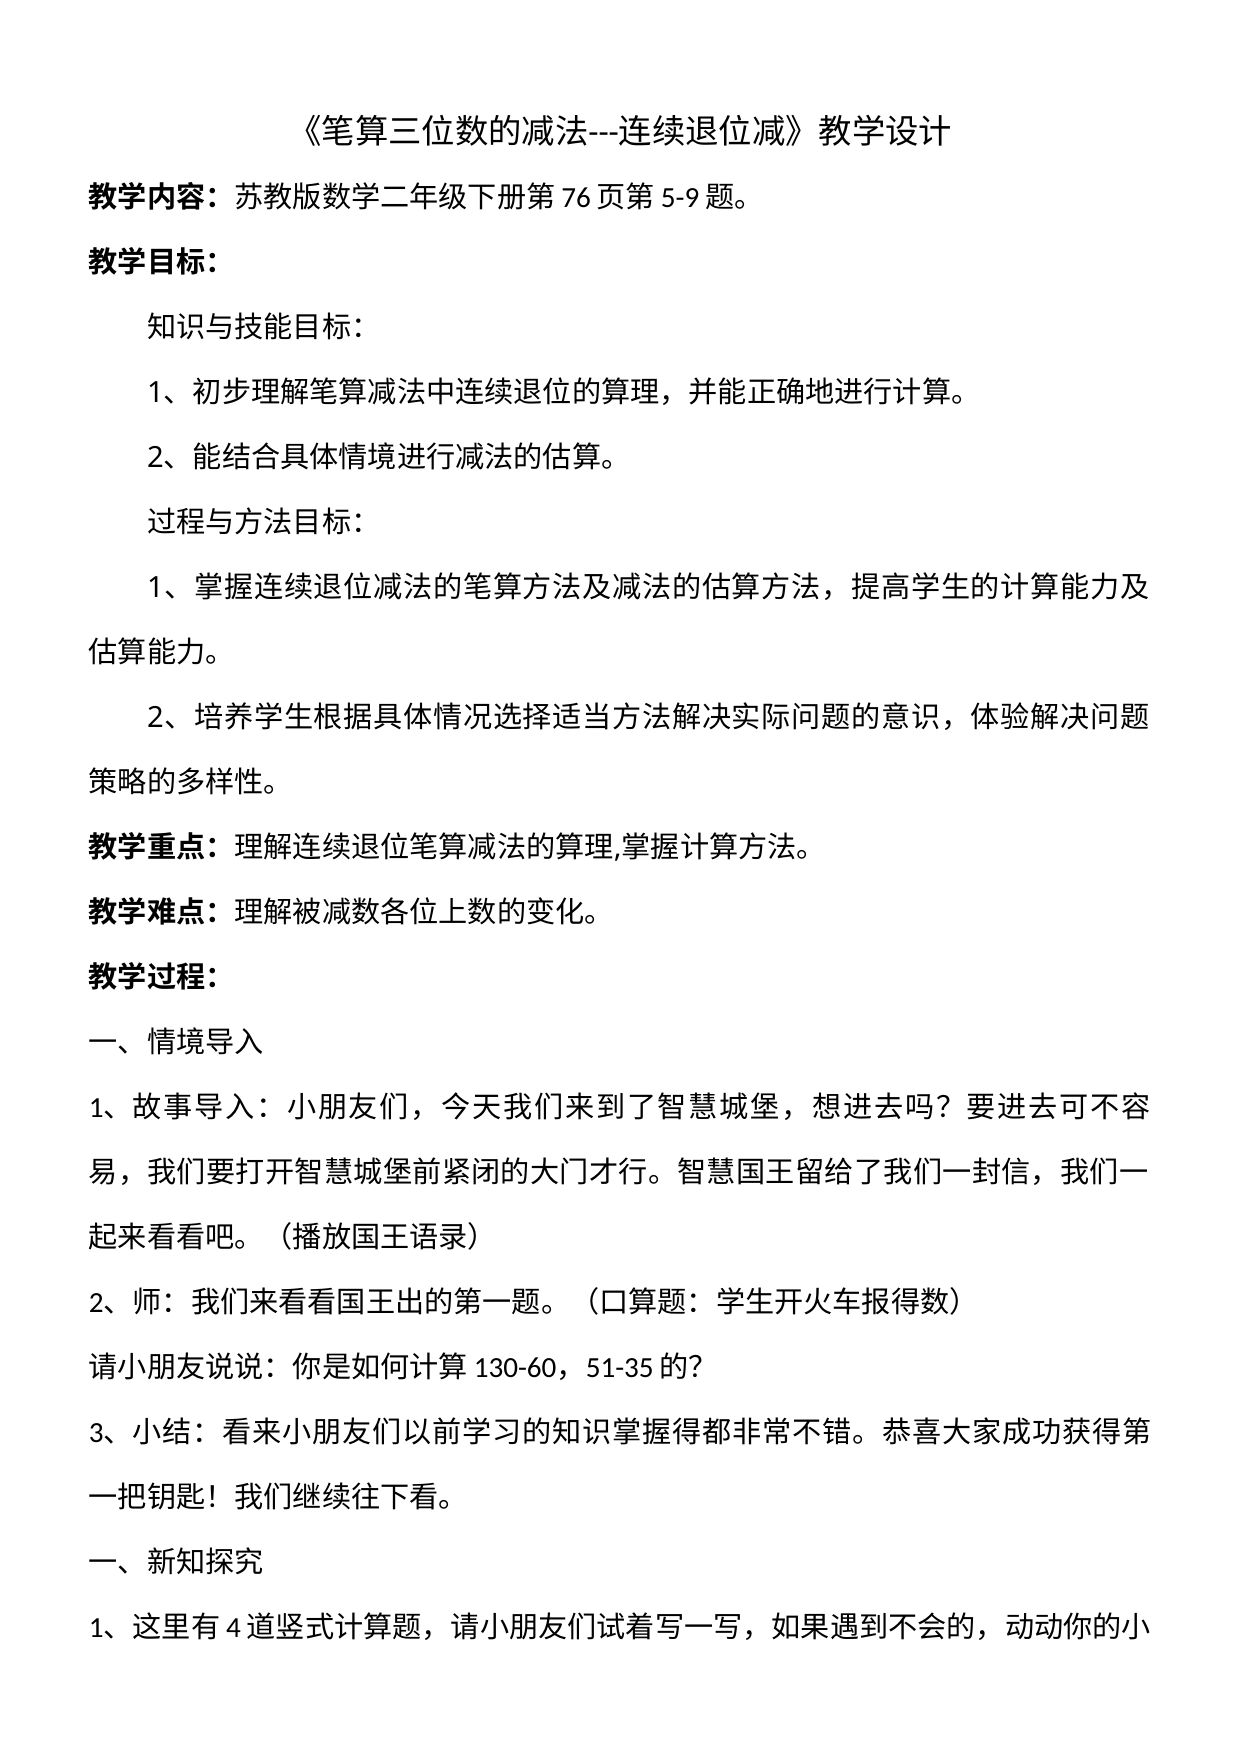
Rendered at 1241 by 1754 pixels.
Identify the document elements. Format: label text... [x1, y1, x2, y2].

text 教学重点：理解连续退位笔算减法的算理,掌握计算方法。 [88, 812, 1152, 877]
text 1、掌握连续退位减法的笔算方法及减法的估算方法，提高学生的计算能力及估算能力。 [88, 552, 1152, 682]
text 过程与方法目标： [88, 487, 1152, 552]
list 教学过程： [88, 942, 1152, 1007]
text 1、初步理解笔算减法中连续退位的算理，并能正确地进行计算。 [88, 357, 1152, 422]
list 《笔算三位数的减法---连续退位减》教学设计 [88, 97, 1152, 162]
text 教学目标： [88, 227, 1152, 292]
list 请小朋友说说：你是如何计算130-60，51-35的？ [88, 1332, 1152, 1397]
list 小结：看来小朋友们以前学习的知识掌握得都非常不错。恭喜大家成功获得第一把钥匙！我们继续往下看。 [88, 1397, 1152, 1527]
list 新知探究 [88, 1527, 1152, 1592]
text 知识与技能目标： [88, 292, 1152, 357]
list 故事导入：小朋友们，今天我们来到了智慧城堡，想进去吗？要进去可不容易，我们要打开智慧城堡前紧闭的大门才行。智慧国王留给了我们一封信，我们一起来看看吧。（播放国王语录） [88, 1072, 1152, 1267]
text 教学难点：理解被减数各位上数的变化。 [88, 877, 1152, 942]
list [88, 1592, 1152, 1657]
list 一、情境导入 [88, 1007, 1152, 1072]
text 2、能结合具体情境进行减法的估算。 [88, 422, 1152, 487]
list 师：我们来看看国王出的第一题。（口算题：学生开火车报得数） [88, 1267, 1152, 1332]
text 2、培养学生根据具体情况选择适当方法解决实际问题的意识，体验解决问题策略的多样性。 [88, 682, 1152, 812]
list 教学内容：苏教版数学二年级下册第76页第5-9题。 [88, 162, 1152, 227]
